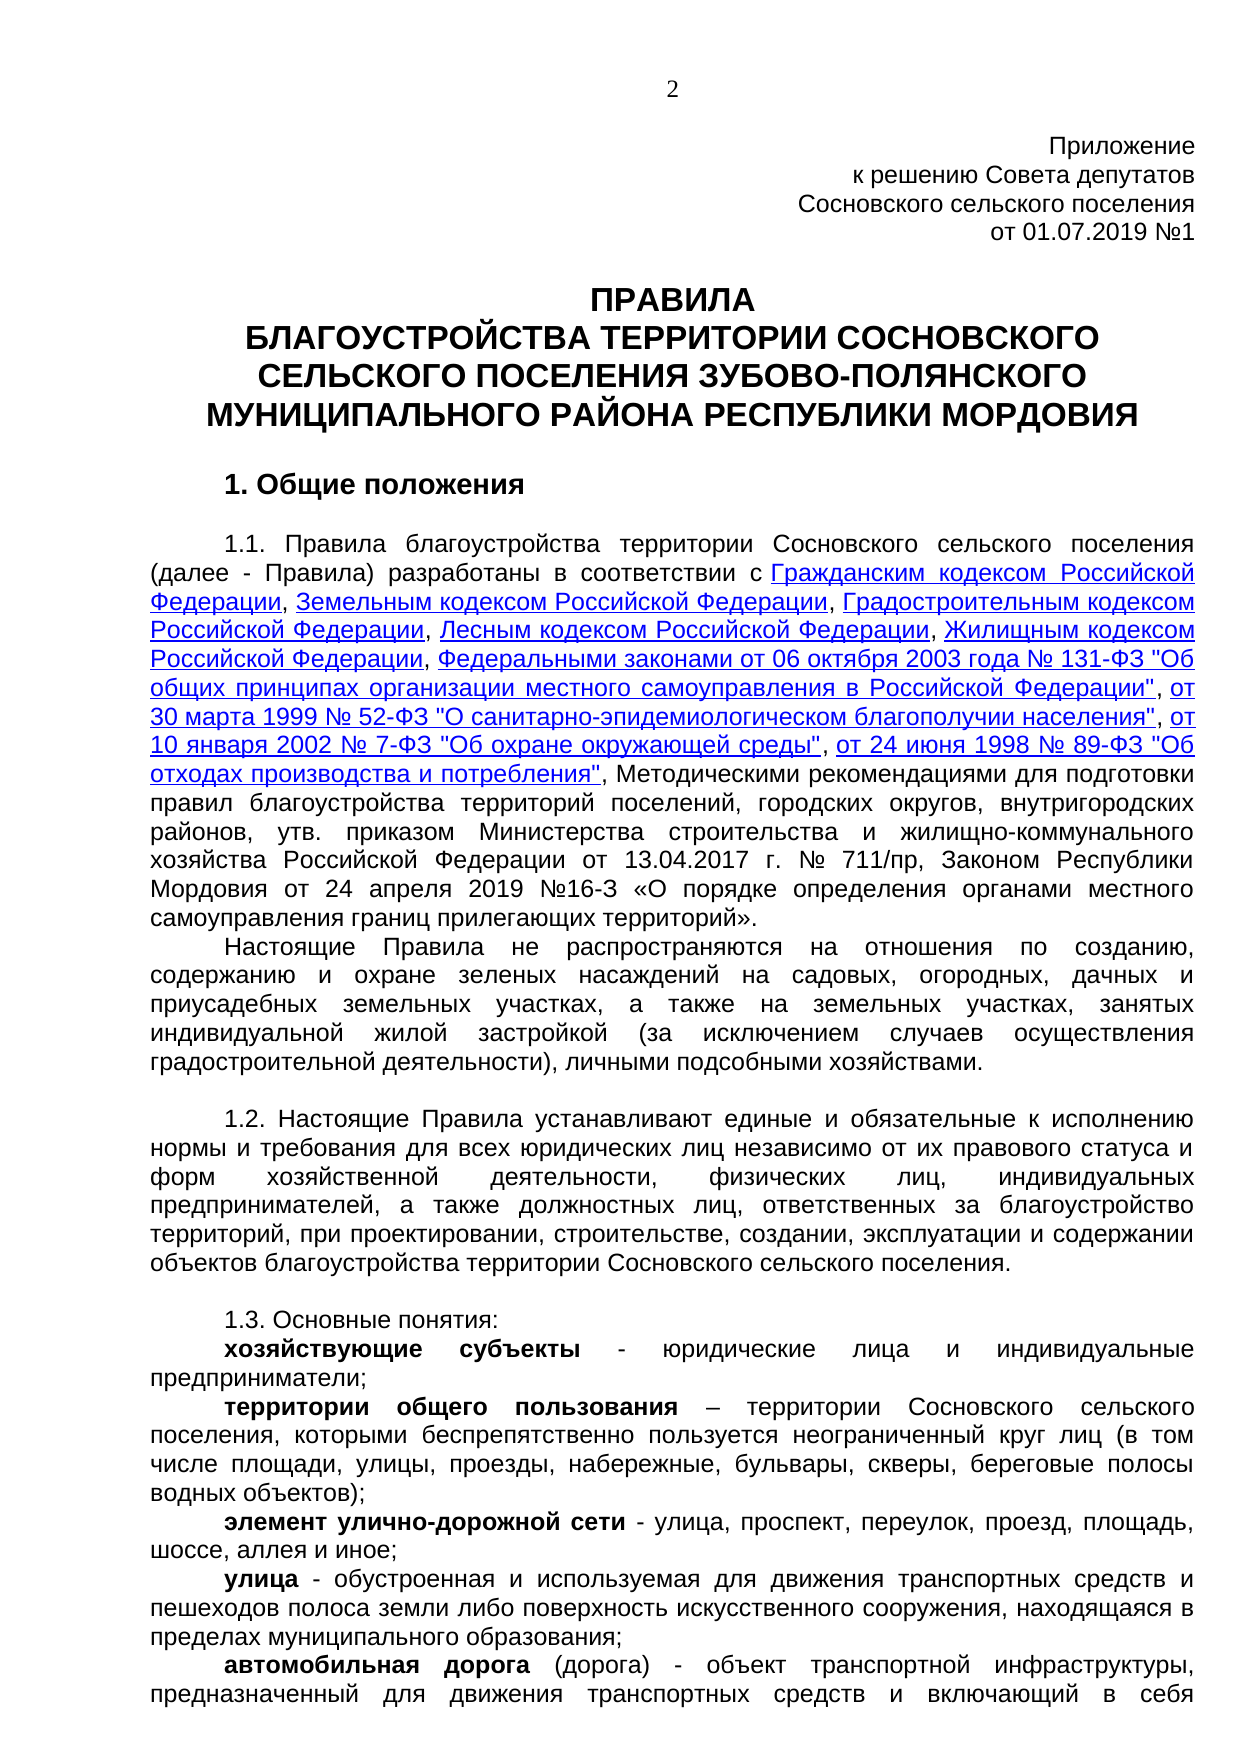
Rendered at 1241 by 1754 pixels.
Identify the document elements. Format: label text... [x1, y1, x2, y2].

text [150, 1650, 1195, 1708]
text 1. Общие положения [150, 467, 1195, 500]
text Настоящие Правила не распространяются на отношения по созданию, содержанию и охране зеленых насаждений на садовых, огородных, дачных и приусадебных земельных участках, а также на земельных участках, занятых индивидуальной жилой застройкой (за исключением случаев осуществления градостроительной деятельности), личными подсобными хозяйствами. [150, 932, 1195, 1075]
text территории общего пользования – территории Сосновского сельского поселения, которыми беспрепятственно пользуется неограниченный круг лиц (в том числе площади, улицы, проезды, набережные, бульвары, скверы, береговые полосы водных объектов); [150, 1392, 1195, 1507]
text 1.2. Настоящие Правила устанавливают единые и обязательные к исполнению нормы и требования для всех юридических лиц независимо от их правового статуса и форм хозяйственной деятельности, физических лиц, индивидуальных предпринимателей, а также должностных лиц, ответственных за благоустройство территорий, при проектировании, строительстве, создании, эксплуатации и содержании объектов благоустройства территории Сосновского сельского поселения. [150, 1104, 1195, 1277]
text ПРАВИЛА [150, 279, 1195, 318]
text к решению Совета депутатов [150, 160, 1195, 188]
text Сосновского сельского поселения [150, 188, 1195, 217]
text от 01.07.2019 №1 [150, 217, 1195, 246]
text 1.1. Правила благоустройства территории Сосновского сельского поселения (далее - Правила) разработаны в соответствии с Гражданским кодексом Российской Федерации, Земельным кодексом Российской Федерации, Градостроительным кодексом Российской Федерации, Лесным кодексом Российской Федерации, Жилищным кодексом Российской Федерации, Федеральными законами от 06 октября 2003 года № 131-ФЗ "Об общих принципах организации местного самоуправления в Российской Федерации", от 30 марта 1999 № 52-ФЗ "О санитарно-эпидемиологическом благополучии населения", от 10 января 2002 № 7-ФЗ "Об охране окружающей среды", от 24 июня 1998 № 89-ФЗ "Об отходах производства и потребления", Методическими рекомендациями для подготовки правил благоустройства территорий поселений, городских округов, внутригородских районов, утв. приказом Министерства строительства и жилищно-коммунального хозяйства Российской Федерации от 13.04.2017 г. № 711/пр, Законом Республики Мордовия от 24 апреля 2019 №16-З «О порядке определения органами местного самоуправления границ прилегающих территорий». [150, 529, 1195, 932]
text БЛАГОУСТРОЙСТВА ТЕРРИТОРИИ СОСНОВСКОГО СЕЛЬСКОГО ПОСЕЛЕНИЯ ЗУБОВО-ПОЛЯНСКОГО МУНИЦИПАЛЬНОГО РАЙОНА РЕСПУБЛИКИ МОРДОВИЯ [150, 318, 1195, 433]
text хозяйствующие субъекты - юридические лица и индивидуальные предприниматели; [150, 1334, 1195, 1392]
text улица - обустроенная и используемая для движения транспортных средств и пешеходов полоса земли либо поверхность искусственного сооружения, находящаяся в пределах муниципального образования; [150, 1564, 1195, 1650]
text 1.3. Основные понятия: [150, 1305, 1195, 1334]
text Приложение [150, 131, 1195, 160]
text элемент улично-дорожной сети - улица, проспект, переулок, проезд, площадь, шоссе, аллея и иное; [150, 1507, 1195, 1564]
